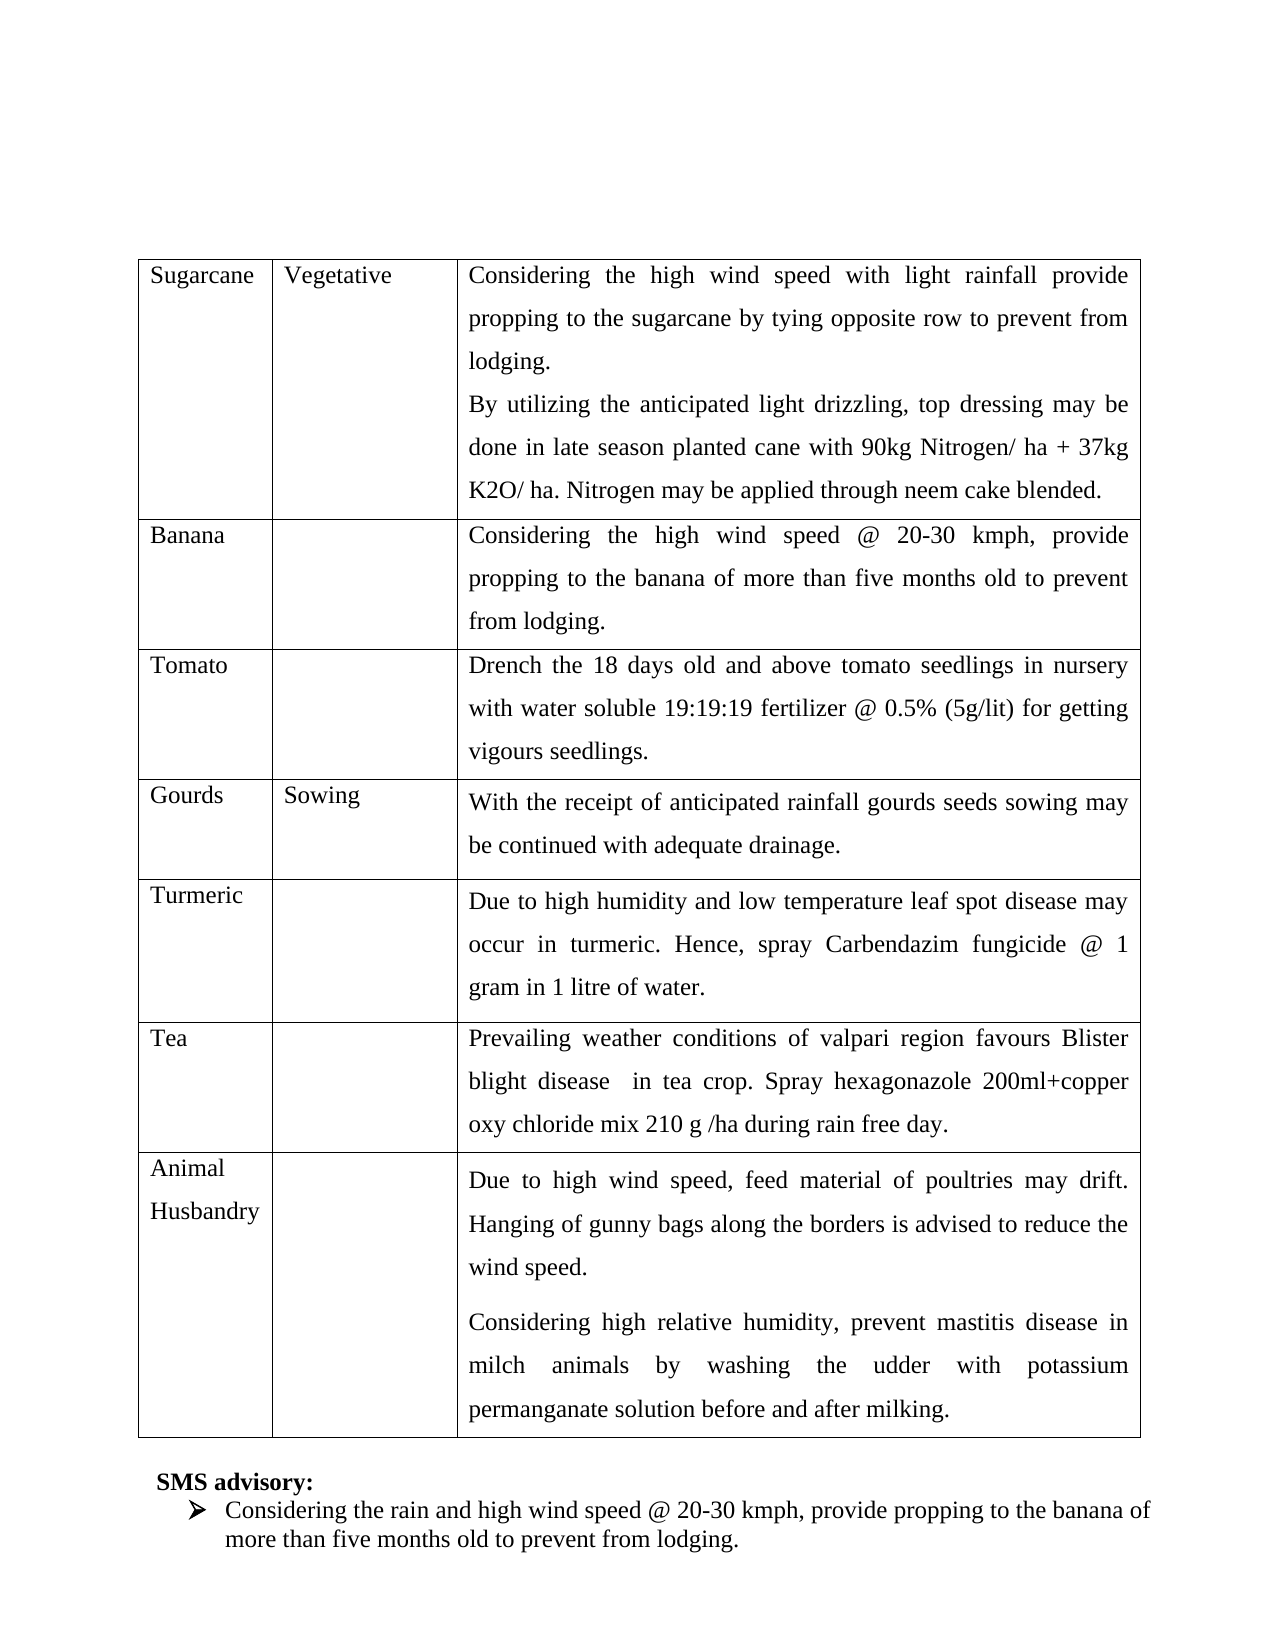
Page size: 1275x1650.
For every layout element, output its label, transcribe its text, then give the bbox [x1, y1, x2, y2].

text SMS advisory: [150, 1467, 1152, 1495]
table_header Vegetative [273, 260, 457, 519]
table_cell Due to high humidity and low temperature leaf spot disease may occur in turmeric. Hence, spray Carbendazim fungicide @ 1 gram in 1 litre of water. [458, 880, 1140, 1022]
table_cell [273, 880, 457, 1022]
table_cell Banana [139, 520, 272, 649]
table_cell [273, 650, 457, 779]
table_header Considering the high wind speed with light rainfall provide propping to the sugarcane by tying opposite row to prevent from lodging. By utilizing the anticipated light drizzling, top dressing may be done in late season planted cane with 90kg Nitrogen/ ha + 37kg K2O/ ha. Nitrogen may be applied through neem cake blended. [458, 260, 1140, 519]
table_cell Animal Husbandry [139, 1153, 272, 1437]
table_cell Turmeric [139, 880, 272, 1022]
table_cell Prevailing weather conditions of valpari region favours Blister blight disease in tea crop. Spray hexagonazole 200ml+copper oxy chloride mix 210 g /ha during rain free day. [458, 1023, 1140, 1152]
table_cell With the receipt of anticipated rainfall gourds seeds sowing may be continued with adequate drainage. [458, 780, 1140, 879]
table_cell Tea [139, 1023, 272, 1152]
table_cell Considering the high wind speed @ 20-30 kmph, provide propping to the banana of more than five months old to prevent from lodging. [458, 520, 1140, 649]
table_cell [273, 520, 457, 649]
table_cell [273, 1153, 457, 1437]
table_cell [273, 1023, 457, 1152]
list Considering the rain and high wind speed @ 20-30 kmph, provide propping to the banana of more than five months old to prevent from lodging. [187, 1495, 1152, 1553]
table_cell Sowing [273, 780, 457, 879]
table_cell Gourds [139, 780, 272, 879]
table_cell Due to high wind speed, feed material of poultries may drift. Hanging of gunny bags along the borders is advised to reduce the wind speed. Considering high relative humidity, prevent mastitis disease in milch animals by washing the udder with potassium permanganate solution before and after milking. [458, 1153, 1140, 1437]
table_cell Tomato [139, 650, 272, 779]
table_header Sugarcane [139, 260, 272, 519]
table_cell Drench the 18 days old and above tomato seedlings in nursery with water soluble 19:19:19 fertilizer @ 0.5% (5g/lit) for getting vigours seedlings. [458, 650, 1140, 779]
